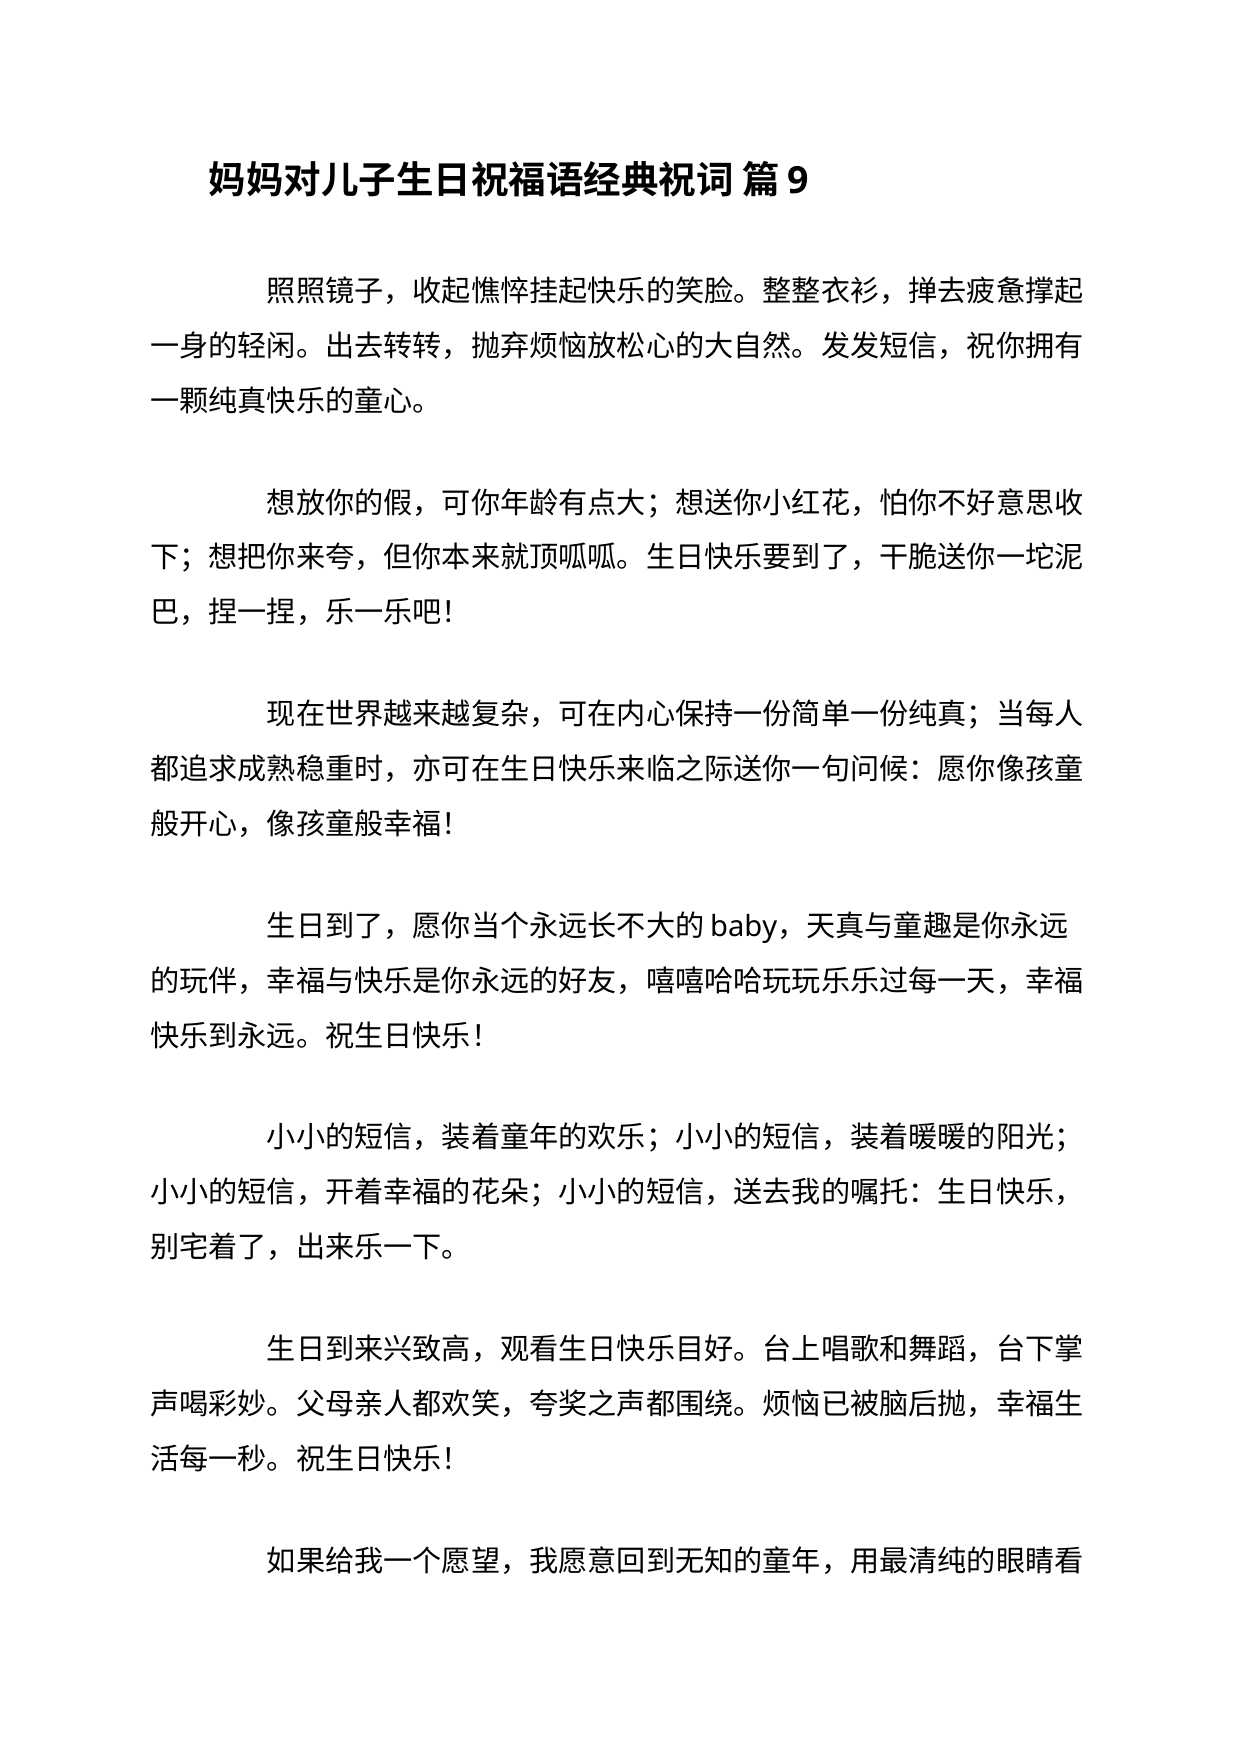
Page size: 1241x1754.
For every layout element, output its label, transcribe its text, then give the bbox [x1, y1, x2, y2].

text 照照镜子，收起憔悴挂起快乐的笑脸。整整衣衫，掸去疲惫撑起一身的轻闲。出去转转，抛弃烦恼放松心的大自然。发发短信，祝你拥有一颗纯真快乐的童心。 [150, 268, 1090, 420]
text 妈妈对儿子生日祝福语经典祝词 篇9 [150, 150, 1090, 204]
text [150, 1537, 1090, 1579]
text 想放你的假，可你年龄有点大；想送你小红花，怕你不好意思收下；想把你来夸，但你本来就顶呱呱。生日快乐要到了，干脆送你一坨泥巴，捏一捏，乐一乐吧！ [150, 479, 1090, 631]
text 现在世界越来越复杂，可在内心保持一份简单一份纯真；当每人都追求成熟稳重时，亦可在生日快乐来临之际送你一句问候：愿你像孩童般开心，像孩童般幸福！ [150, 691, 1090, 843]
text 生日到了，愿你当个永远长不大的baby，天真与童趣是你永远的玩伴，幸福与快乐是你永远的好友，嘻嘻哈哈玩玩乐乐过每一天，幸福快乐到永远。祝生日快乐！ [150, 902, 1090, 1054]
text 小小的短信，装着童年的欢乐；小小的短信，装着暖暖的阳光；小小的短信，开着幸福的花朵；小小的短信，送去我的嘱托：生日快乐，别宅着了，出来乐一下。 [150, 1114, 1090, 1266]
text 生日到来兴致高，观看生日快乐目好。台上唱歌和舞蹈，台下掌声喝彩妙。父母亲人都欢笑，夸奖之声都围绕。烦恼已被脑后抛，幸福生活每一秒。祝生日快乐！ [150, 1326, 1090, 1478]
